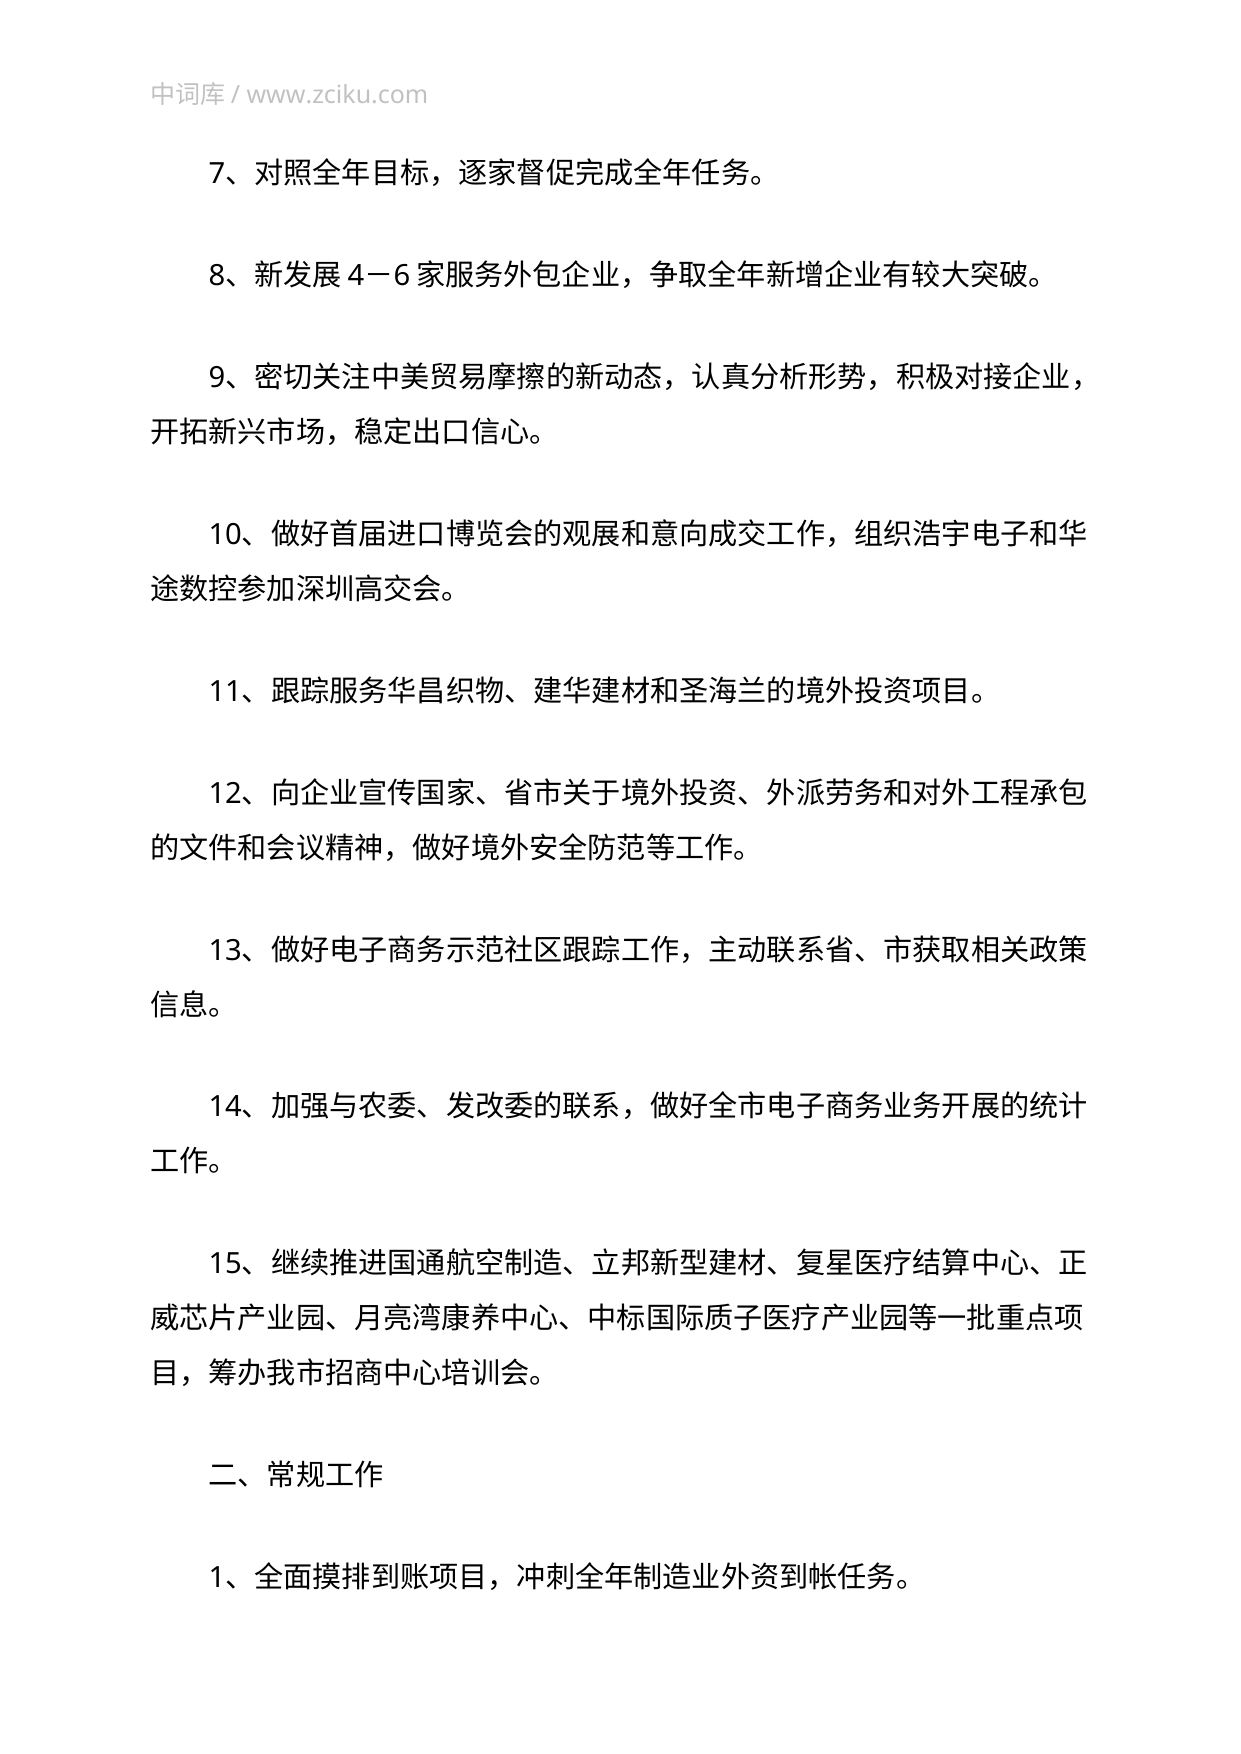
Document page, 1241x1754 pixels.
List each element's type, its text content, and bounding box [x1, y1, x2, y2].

text 14、加强与农委、发改委的联系，做好全市电子商务业务开展的统计工作。 [150, 1083, 1090, 1180]
text 15、继续推进国通航空制造、立邦新型建材、复星医疗结算中心、正威芯片产业园、月亮湾康养中心、中标国际质子医疗产业园等一批重点项目，筹办我市招商中心培训会。 [150, 1240, 1090, 1392]
text 二、常规工作 [150, 1451, 1090, 1494]
text 9、密切关注中美贸易摩擦的新动态，认真分析形势，积极对接企业，开拓新兴市场，稳定出口信心。 [150, 354, 1090, 451]
text 7、对照全年目标，逐家督促完成全年任务。 [150, 150, 1090, 192]
text 10、做好首届进口博览会的观展和意向成交工作，组织浩宇电子和华途数控参加深圳高交会。 [150, 511, 1090, 608]
text 13、做好电子商务示范社区跟踪工作，主动联系省、市获取相关政策信息。 [150, 926, 1090, 1023]
text 12、向企业宣传国家、省市关于境外投资、外派劳务和对外工程承包的文件和会议精神，做好境外安全防范等工作。 [150, 769, 1090, 867]
text 11、跟踪服务华昌织物、建华建材和圣海兰的境外投资项目。 [150, 667, 1090, 710]
text 1、全面摸排到账项目，冲刺全年制造业外资到帐任务。 [150, 1553, 1090, 1596]
text 8、新发展4－6家服务外包企业，争取全年新增企业有较大突破。 [150, 252, 1090, 294]
